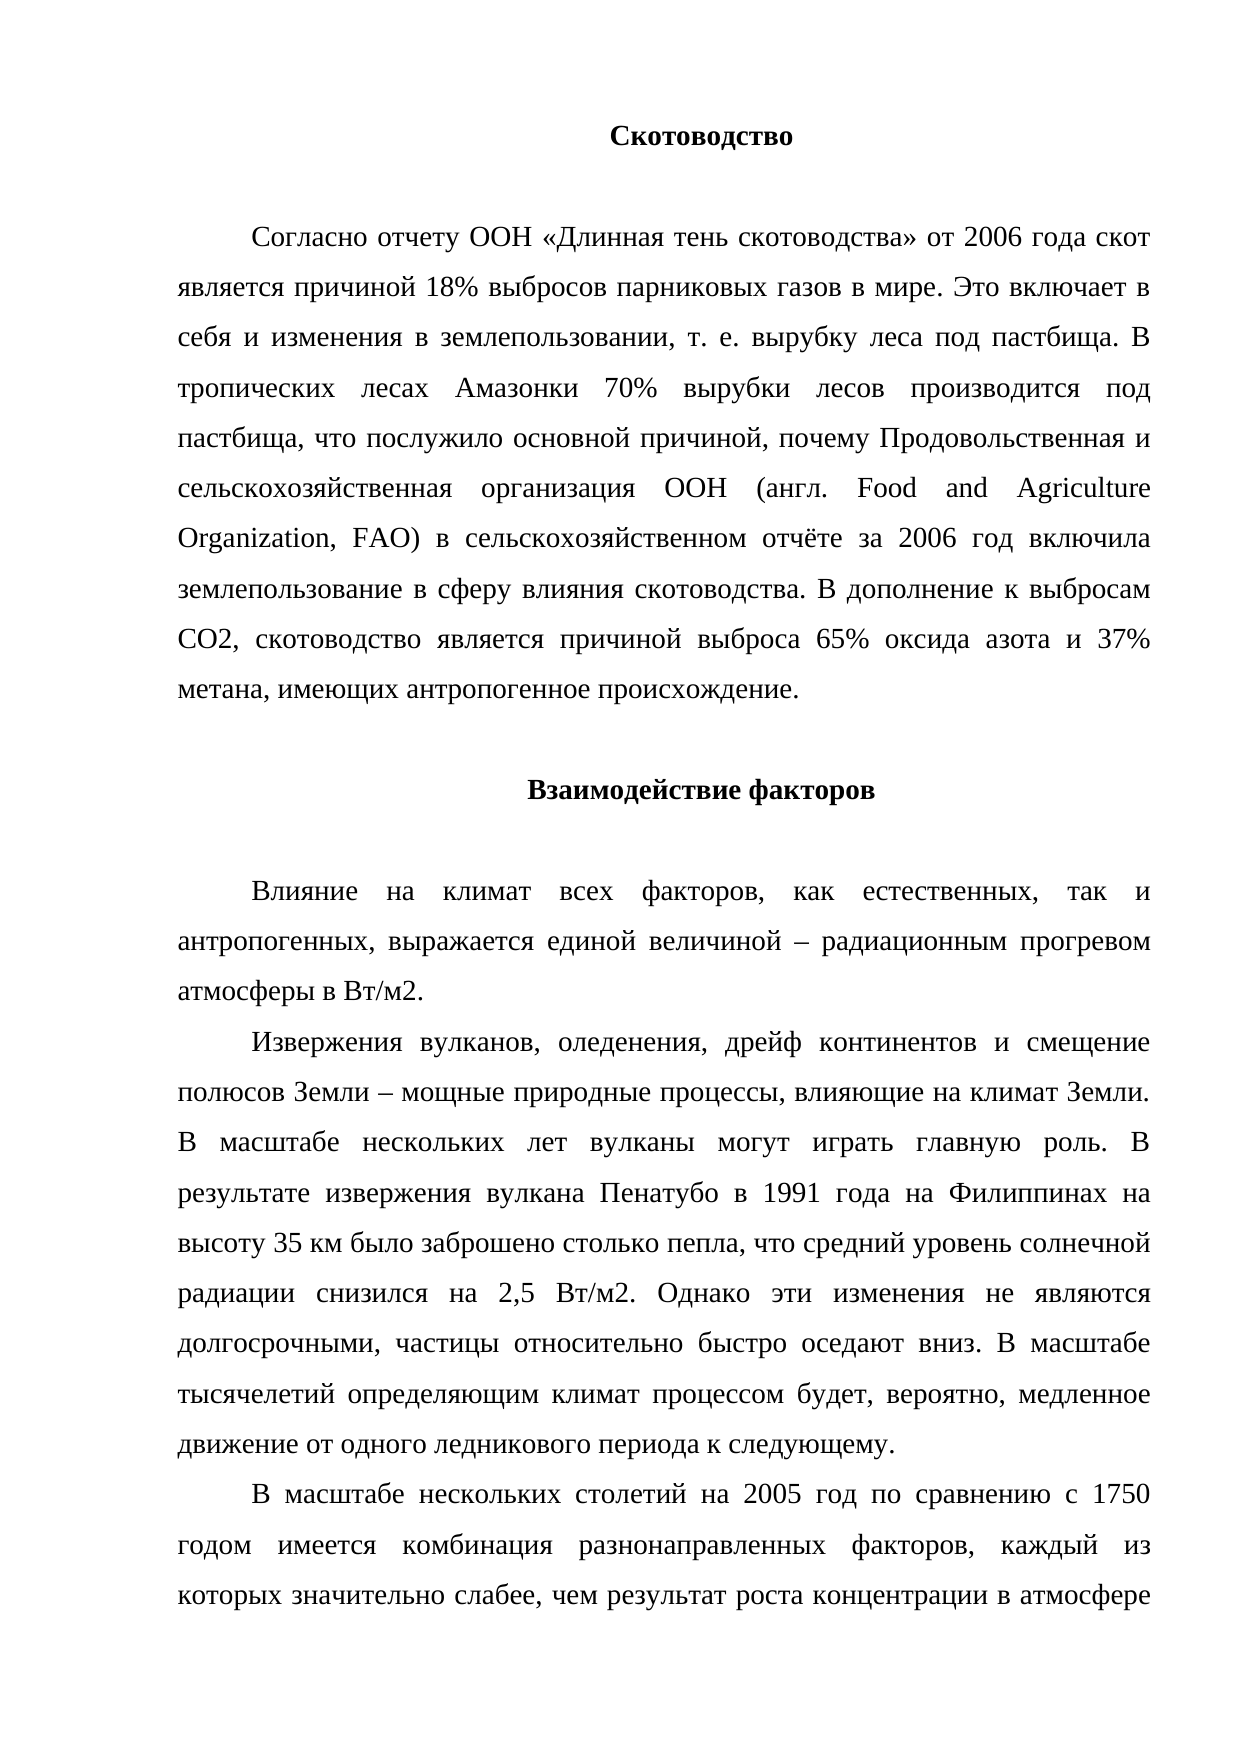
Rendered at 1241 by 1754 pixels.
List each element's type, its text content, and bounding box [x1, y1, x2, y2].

text Согласно отчету ООН «Длинная тень скотоводства» от 2006 года скот является причиной 18% выбросов парниковых газов в мире. Это включает в себя и изменения в землепользовании, т. е. вырубку леса под пастбища. В тропических лесах Амазонки 70% вырубки лесов производится под пастбища, что послужило основной причиной, почему Продовольственная и сельскохозяйственная организация ООН (англ. Food and Agriculture Organization, FAO) в сельскохозяйственном отчёте за 2006 год включила землепользование в сферу влияния скотоводства. В дополнение к выбросам СО2, скотоводство является причиной выброса 65% оксида азота и 37% метана, имеющих антропогенное происхождение. [177, 219, 1152, 705]
text Взаимодействие факторов [177, 772, 1152, 806]
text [177, 1477, 1152, 1611]
text Влияние на климат всех факторов, как естественных, так и антропогенных, выражается единой величиной – радиационным прогревом атмосферы в Вт/м2. [177, 873, 1152, 1007]
text Скотоводство [177, 118, 1152, 152]
text Извержения вулканов, оледенения, дрейф континентов и смещение полюсов Земли – мощные природные процессы, влияющие на климат Земли. В масштабе нескольких лет вулканы могут играть главную роль. В результате извержения вулкана Пенатубо в 1991 года на Филиппинах на высоту было заброшено столько пепла, что средний уровень солнечной радиации снизился на 2,5 Вт/м2. Однако эти изменения не являются долгосрочными, частицы относительно быстро оседают вниз. В масштабе тысячелетий определяющим климат процессом будет, вероятно, медленное движение от одного ледникового периода к следующему. [177, 1024, 1152, 1460]
